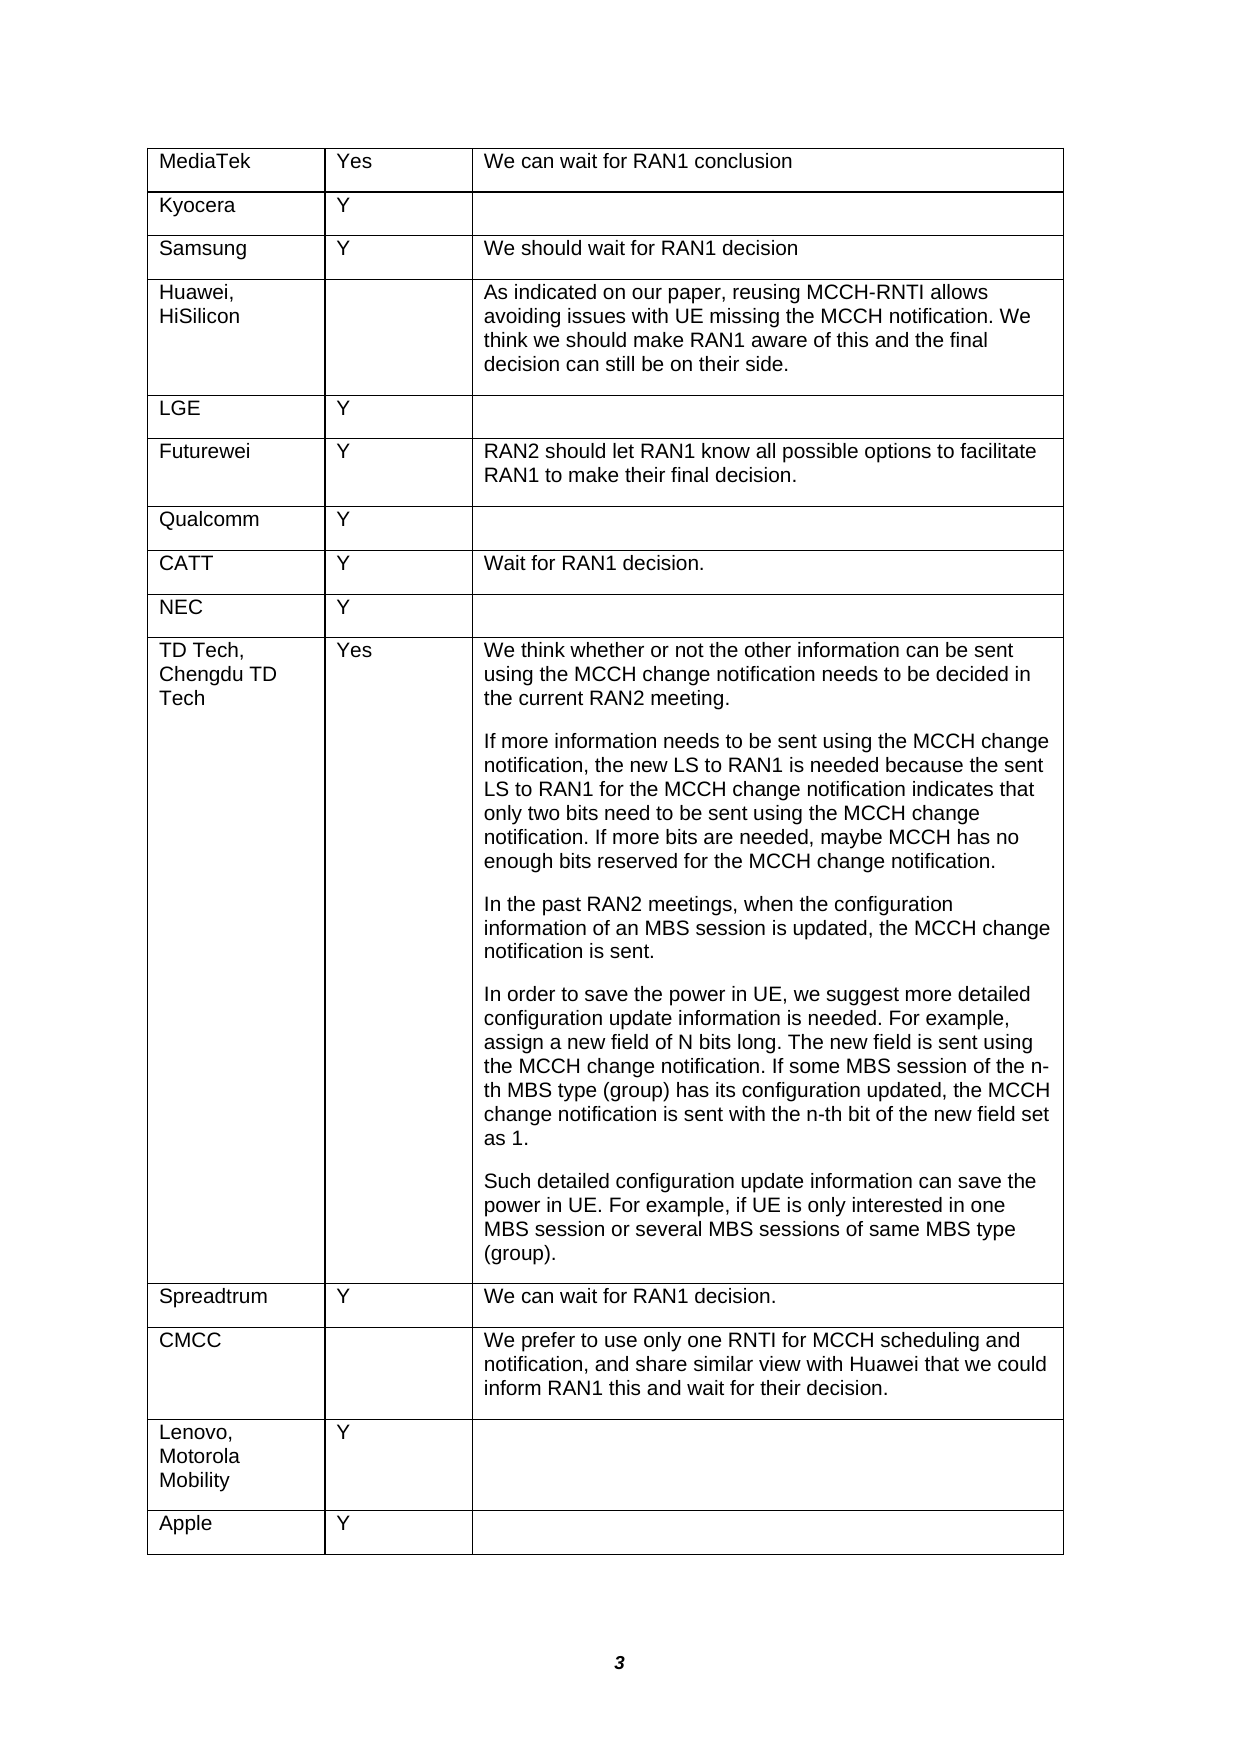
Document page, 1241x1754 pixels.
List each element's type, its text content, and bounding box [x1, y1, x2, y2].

table_cell [473, 1511, 1063, 1554]
table_cell Lenovo, Motorola Mobility [148, 1420, 324, 1510]
table_cell NEC [148, 595, 324, 637]
table_cell Huawei, HiSilicon [148, 280, 324, 394]
table_cell [326, 1328, 472, 1418]
table_cell Yes [326, 149, 472, 191]
table_cell Y [326, 551, 472, 593]
table_cell [473, 1420, 1063, 1510]
table_cell Y [326, 236, 472, 279]
table_cell Spreadtrum [148, 1284, 324, 1327]
table_cell Y [326, 396, 472, 438]
table_cell Qualcomm [148, 507, 324, 550]
table_cell MediaTek [148, 149, 324, 191]
table_cell LGE [148, 396, 324, 438]
table_cell Y [326, 507, 472, 550]
table_cell We think whether or not the other information can be sent using the MCCH change notification needs to be decided in the current RAN2 meeting. If more information needs to be sent using the MCCH change notification, the new LS to RAN1 is needed because the sent LS to RAN1 for the MCCH change notification indicates that only two bits need to be sent using the MCCH change notification. If more bits are needed, maybe MCCH has no enough bits reserved for the MCCH change notification. In the past RAN2 meetings, when the configuration information of an MBS session is updated, the MCCH change notification is sent. In order to save the power in UE, we suggest more detailed configuration update information is needed. For example, assign a new field of N bits long. The new field is sent using the MCCH change notification. If some MBS session of the n-th MBS type (group) has its configuration updated, the MCCH change notification is sent with the n-th bit of the new field set as 1. Such detailed configuration update information can save the power in UE. For example, if UE is only interested in one MBS session or several MBS sessions of same MBS type (group). [473, 638, 1063, 1283]
table_cell Y [326, 1420, 472, 1510]
table_cell We can wait for RAN1 conclusion [473, 149, 1063, 191]
table_cell CMCC [148, 1328, 324, 1418]
table_cell Y [326, 193, 472, 235]
table_cell Y [326, 595, 472, 637]
table_cell CATT [148, 551, 324, 593]
table_cell We can wait for RAN1 decision. [473, 1284, 1063, 1327]
table_cell [473, 595, 1063, 637]
table_cell Futurewei [148, 439, 324, 506]
table_cell Wait for RAN1 decision. [473, 551, 1063, 593]
table_cell Y [326, 1284, 472, 1327]
table_cell Y [326, 1511, 472, 1554]
table_cell We prefer to use only one RNTI for MCCH scheduling and notification, and share similar view with Huawei that we could inform RAN1 this and wait for their decision. [473, 1328, 1063, 1418]
table_cell Y [326, 439, 472, 506]
table_cell [473, 507, 1063, 550]
table_cell Yes [326, 638, 472, 1283]
table_cell Apple [148, 1511, 324, 1554]
table_cell Kyocera [148, 193, 324, 235]
table_cell As indicated on our paper, reusing MCCH-RNTI allows avoiding issues with UE missing the MCCH notification. We think we should make RAN1 aware of this and the final decision can still be on their side. [473, 280, 1063, 394]
table_cell [473, 193, 1063, 235]
table_cell TD Tech, Chengdu TD Tech [148, 638, 324, 1283]
table_cell [473, 396, 1063, 438]
table_cell Samsung [148, 236, 324, 279]
table_cell RAN2 should let RAN1 know all possible options to facilitate RAN1 to make their final decision. [473, 439, 1063, 506]
table_cell [326, 280, 472, 394]
table_cell We should wait for RAN1 decision [473, 236, 1063, 279]
